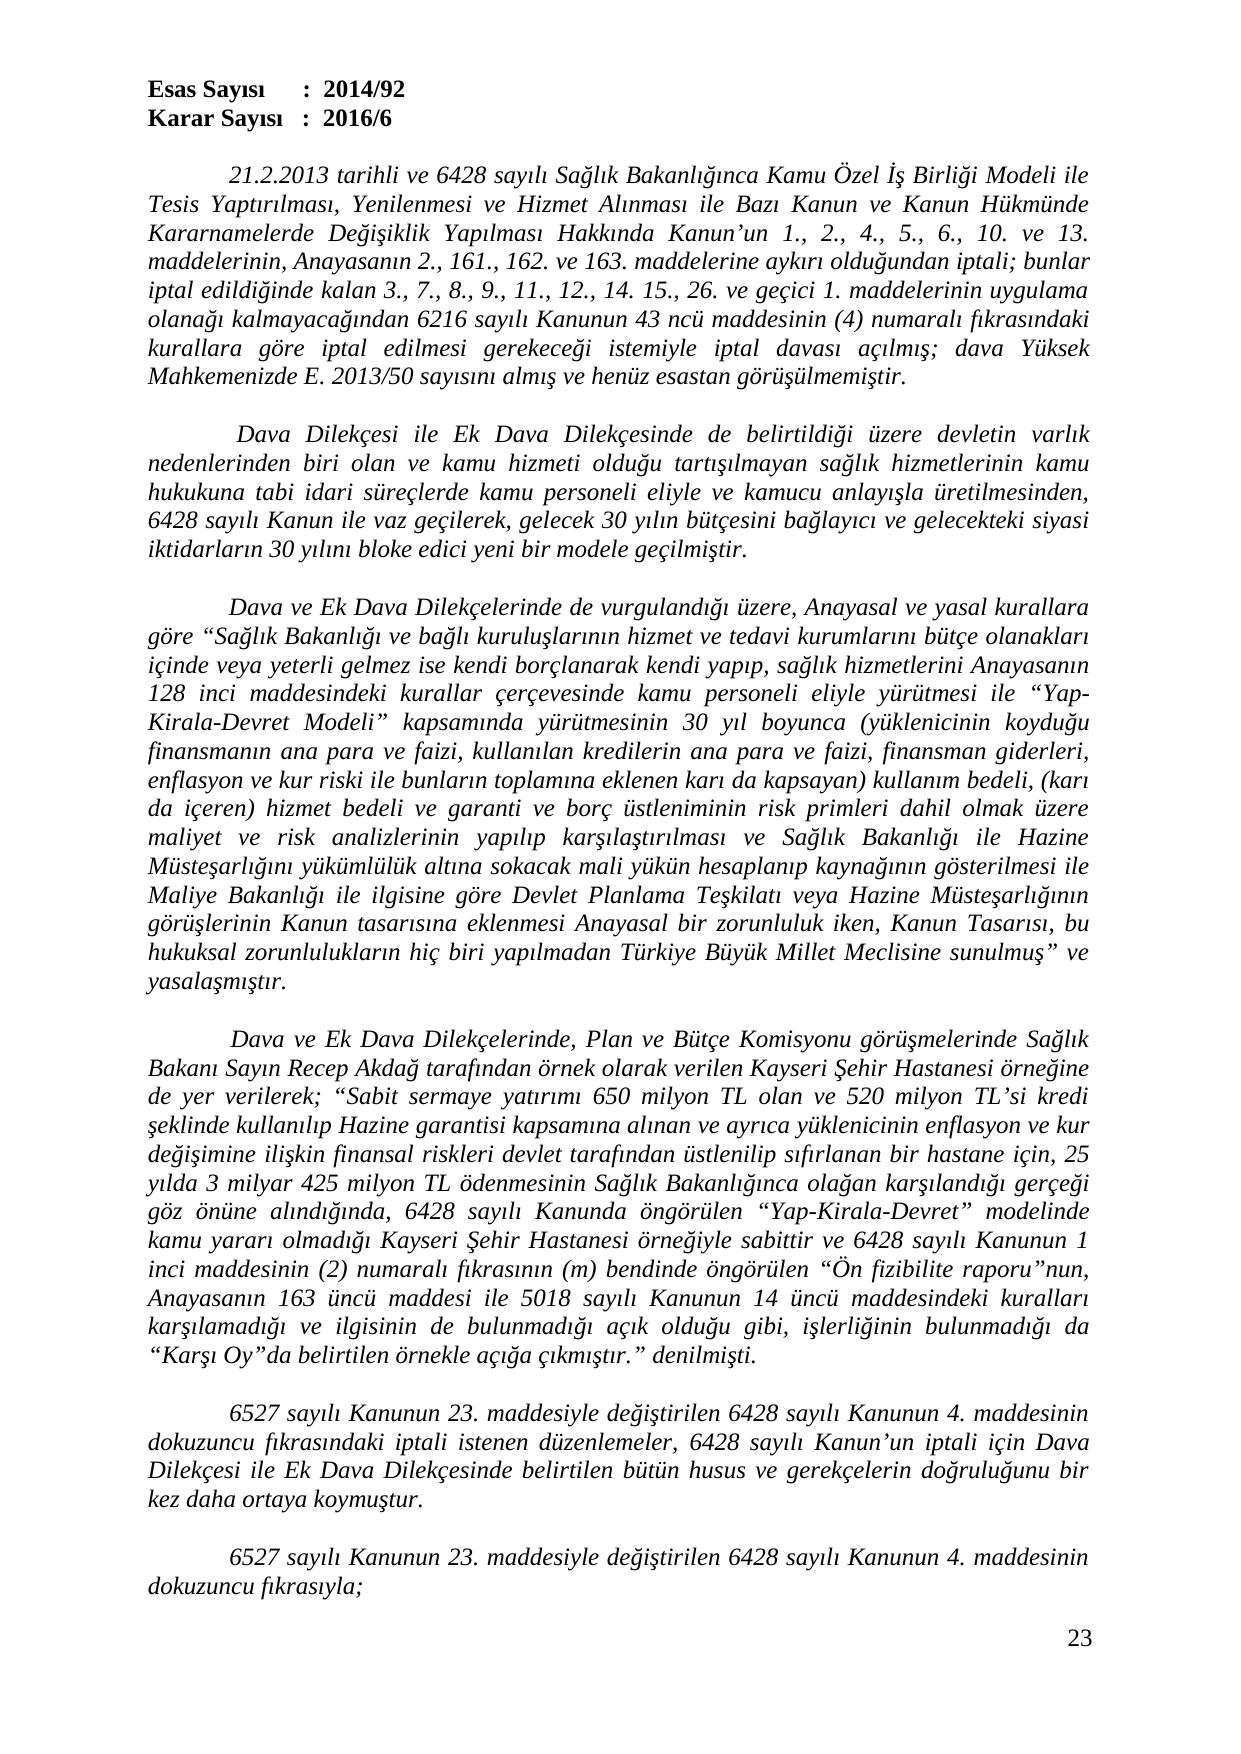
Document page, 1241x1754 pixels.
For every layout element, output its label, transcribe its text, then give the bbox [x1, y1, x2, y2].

text 21.2.2013 tarihli ve 6428 sayılı Sağlık Bakanlığınca Kamu Özel İş Birliği Modeli ile Tesis Yaptırılması, Yenilenmesi ve Hizmet Alınması ile Bazı Kanun ve Kanun Hükmünde Kararnamelerde Değişiklik Yapılması Hakkında Kanun’un 1., 2., 4., 5., 6., 10. ve 13. maddelerinin, Anayasanın 2., 161., 162. ve 163. maddelerine aykırı olduğundan iptali; bunlar iptal edildiğinde kalan 3., 7., 8., 9., 11., 12., 14. 15., 26. ve geçici 1. maddelerinin uygulama olanağı kalmayacağından 6216 sayılı Kanunun 43 ncü maddesinin (4) numaralı fıkrasındaki kurallara göre iptal edilmesi gerekeceği istemiyle iptal davası açılmış; dava Yüksek Mahkemenizde E. 2013/50 sayısını almış ve henüz esastan görüşülmemiştir. [148, 160, 1093, 390]
text 6527 sayılı Kanunun 23. maddesiyle değiştirilen 6428 sayılı Kanunun 4. maddesinin dokuzuncu fıkrasıyla; [148, 1542, 1093, 1600]
text Dava Dilekçesi ile Ek Dava Dilekçesinde de belirtildiği üzere devletin varlık nedenlerinden biri olan ve kamu hizmeti olduğu tartışılmayan sağlık hizmetlerinin kamu hukukuna tabi idari süreçlerde kamu personeli eliyle ve kamucu anlayışla üretilmesinden, 6428 sayılı Kanun ile vaz geçilerek, gelecek 30 yılın bütçesini bağlayıcı ve gelecekteki siyasi iktidarların 30 yılını bloke edici yeni bir modele geçilmiştir. [148, 419, 1093, 563]
text 6527 sayılı Kanunun 23. maddesiyle değiştirilen 6428 sayılı Kanunun 4. maddesinin dokuzuncu fıkrasındaki iptali istenen düzenlemeler, 6428 sayılı Kanun’un iptali için Dava Dilekçesi ile Ek Dava Dilekçesinde belirtilen bütün husus ve gerekçelerin doğruluğunu bir kez daha ortaya koymuştur. [148, 1398, 1093, 1513]
text Dava ve Ek Dava Dilekçelerinde, Plan ve Bütçe Komisyonu görüşmelerinde Sağlık Bakanı Sayın Recep Akdağ tarafından örnek olarak verilen Kayseri Şehir Hastanesi örneğine de yer verilerek; “Sabit sermaye yatırımı 650 milyon TL olan ve 520 milyon TL’si kredi şeklinde kullanılıp Hazine garantisi kapsamına alınan ve ayrıca yüklenicinin enflasyon ve kur değişimine ilişkin finansal riskleri devlet tarafından üstlenilip sıfırlanan bir hastane için, 25 yılda 3 milyar 425 milyon TL ödenmesinin Sağlık Bakanlığınca olağan karşılandığı gerçeği göz önüne alındığında, 6428 sayılı Kanunda öngörülen “Yap-Kirala-Devret” modelinde kamu yararı olmadığı Kayseri Şehir Hastanesi örneğiyle sabittir ve 6428 sayılı Kanunun 1 inci maddesinin (2) numaralı fıkrasının (m) bendinde öngörülen “Ön fizibilite raporu”nun, Anayasanın 163 üncü maddesi ile 5018 sayılı Kanunun 14 üncü maddesindeki kuralları karşılamadığı ve ilgisinin de bulunmadığı açık olduğu gibi, işlerliğinin bulunmadığı da “Karşı Oy”da belirtilen örnekle açığa çıkmıştır.” denilmişti. [148, 1024, 1093, 1369]
text Dava ve Ek Dava Dilekçelerinde de vurgulandığı üzere, Anayasal ve yasal kurallara göre “Sağlık Bakanlığı ve bağlı kuruluşlarının hizmet ve tedavi kurumlarını bütçe olanakları içinde veya yeterli gelmez ise kendi borçlanarak kendi yapıp, sağlık hizmetlerini Anayasanın 128 inci maddesindeki kurallar çerçevesinde kamu personeli eliyle yürütmesi ile “Yap-Kirala-Devret Modeli” kapsamında yürütmesinin 30 yıl boyunca (yüklenicinin koyduğu finansmanın ana para ve faizi, kullanılan kredilerin ana para ve faizi, finansman giderleri, enflasyon ve kur riski ile bunların toplamına eklenen karı da kapsayan) kullanım bedeli, (karı da içeren) hizmet bedeli ve garanti ve borç üstleniminin risk primleri dahil olmak üzere maliyet ve risk analizlerinin yapılıp karşılaştırılması ve Sağlık Bakanlığı ile Hazine Müsteşarlığını yükümlülük altına sokacak mali yükün hesaplanıp kaynağının gösterilmesi ile Maliye Bakanlığı ile ilgisine göre Devlet Planlama Teşkilatı veya Hazine Müsteşarlığının görüşlerinin Kanun tasarısına eklenmesi Anayasal bir zorunluluk iken, Kanun Tasarısı, bu hukuksal zorunlulukların hiç biri yapılmadan Türkiye Büyük Millet Meclisine sunulmuş” ve yasalaşmıştır. [148, 592, 1093, 995]
